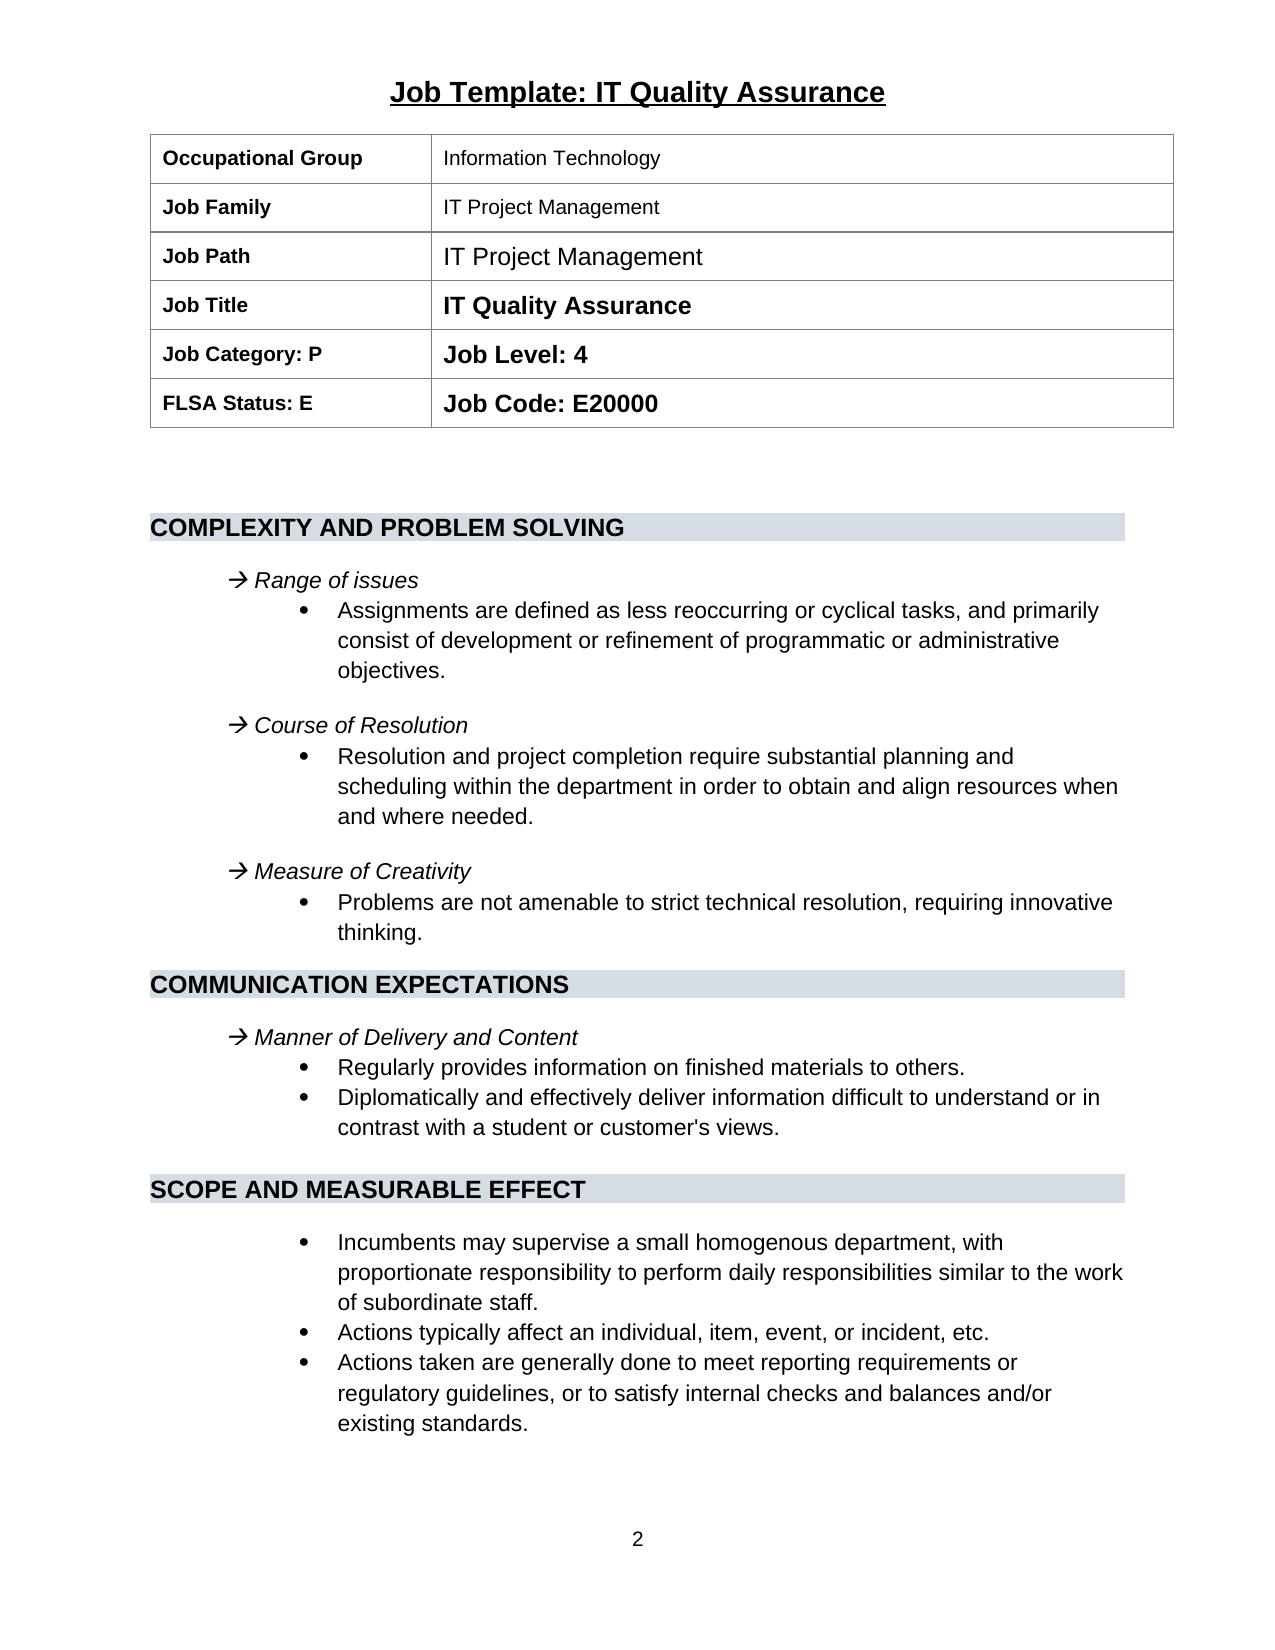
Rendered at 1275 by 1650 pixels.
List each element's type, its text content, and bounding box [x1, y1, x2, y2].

text SCOPE AND MEASURABLE EFFECT [150, 1174, 1125, 1203]
text Course of Resolution [150, 712, 1125, 739]
text Range of issues [150, 567, 1125, 593]
text Manner of Delivery and Content [150, 1023, 1125, 1050]
list Resolution and project completion require substantial planning and scheduling within the department in order to obtain and align resources when and where needed. [300, 743, 1125, 829]
list Problems are not amenable to strict technical resolution, requiring innovative thinking. [300, 888, 1125, 945]
list Regularly provides information on finished materials to others. [300, 1054, 1125, 1080]
list Actions taken are generally done to meet reporting requirements or regulatory guidelines, or to satisfy internal checks and balances and/or existing standards. [300, 1349, 1125, 1436]
list Actions typically affect an individual, item, event, or incident, etc. [300, 1319, 1125, 1345]
text COMMUNICATION EXPECTATIONS [150, 970, 1125, 998]
list Incumbents may supervise a small homogenous department, with proportionate responsibility to perform daily responsibilities similar to the work of subordinate staff. [300, 1228, 1125, 1315]
text COMPLEXITY AND PROBLEM SOLVING [150, 513, 1125, 541]
list Diplomatically and effectively deliver information difficult to understand or in contrast with a student or customer's views. [300, 1084, 1125, 1141]
text Measure of Creativity [150, 858, 1125, 884]
list Assignments are defined as less reoccurring or cyclical tasks, and primarily consist of development or refinement of programmatic or administrative objectives. [300, 597, 1125, 683]
